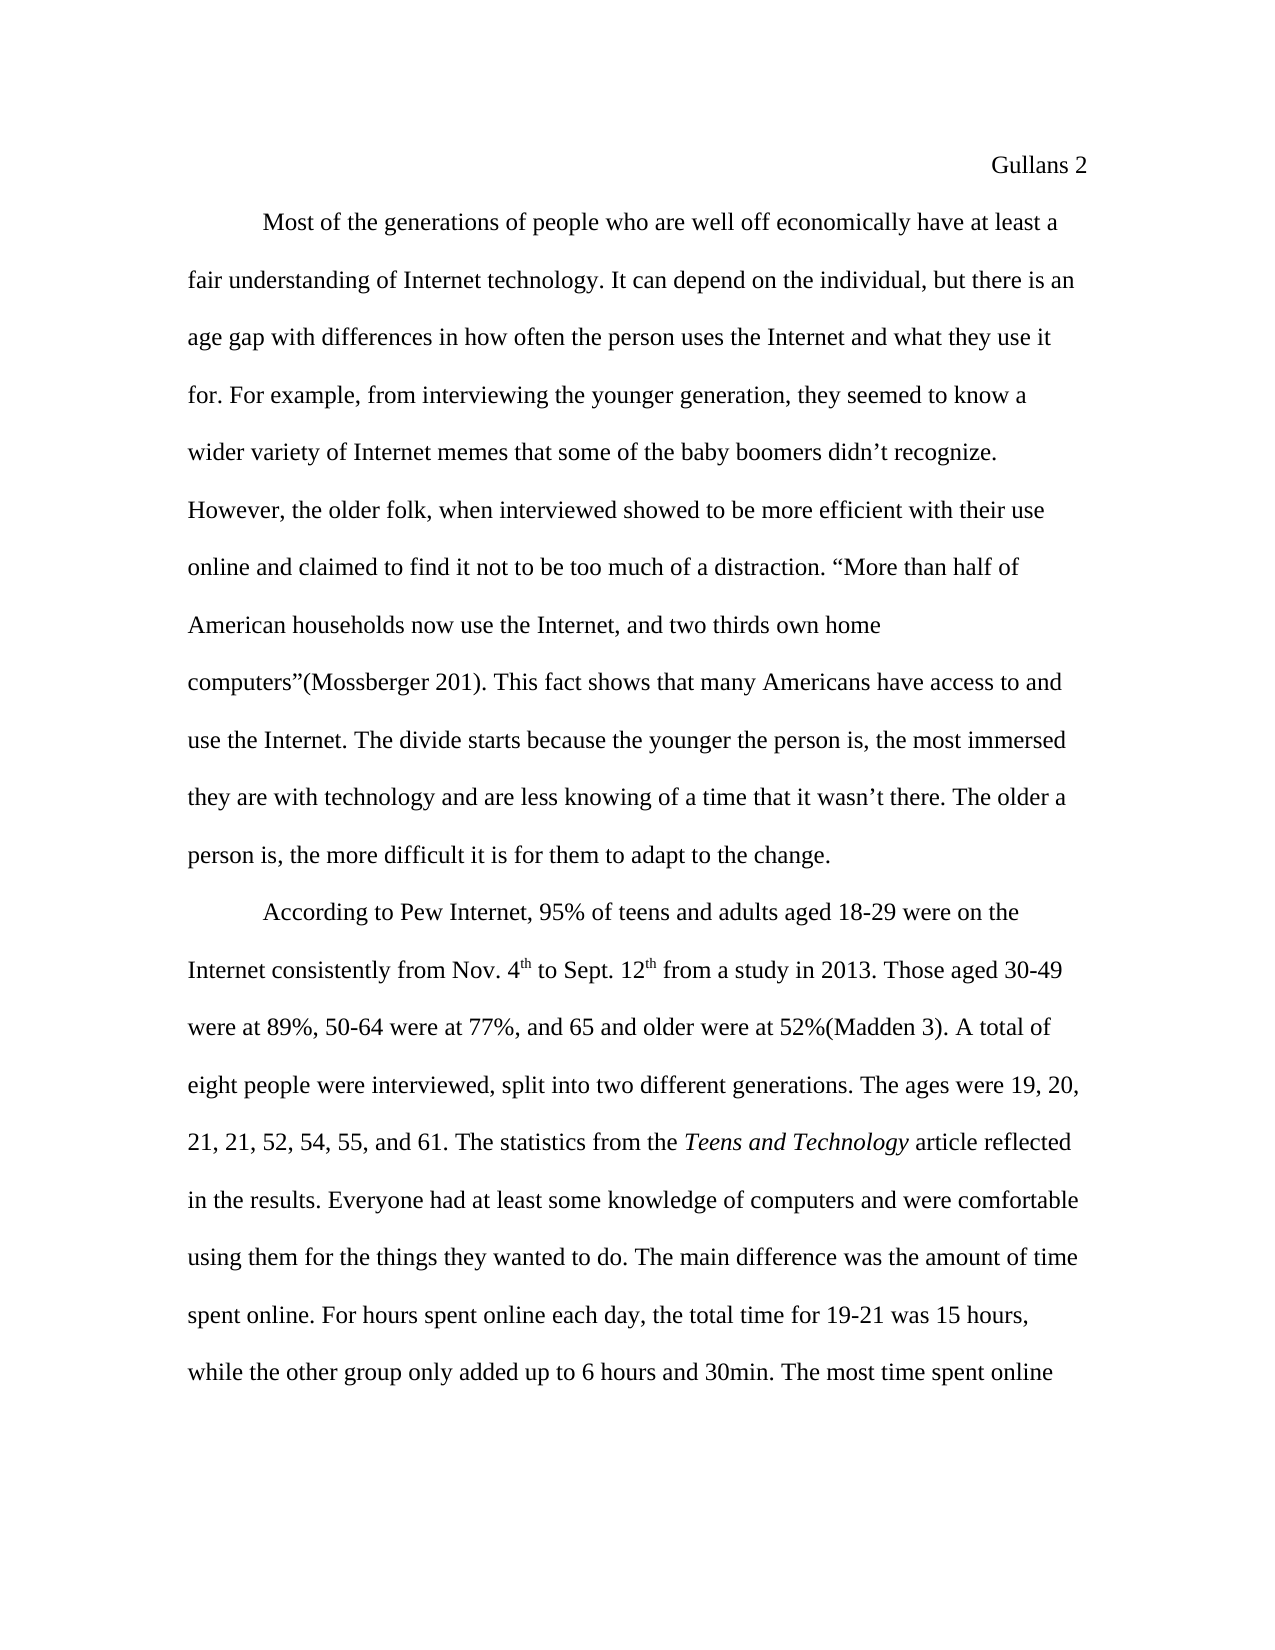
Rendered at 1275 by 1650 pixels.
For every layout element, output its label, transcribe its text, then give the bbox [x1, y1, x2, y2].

text Most of the generations of people who are well off economically have at least a fair understanding of Internet technology. It can depend on the individual, but there is an age gap with differences in how often the person uses the Internet and what they use it for. For example, from interviewing the younger generation, they seemed to know a wider variety of Internet memes that some of the baby boomers didn’t recognize. However, the older folk, when interviewed showed to be more efficient with their use online and claimed to find it not to be too much of a distraction. “More than half of American households now use the Internet, and two thirds own home computers”(Mossberger 201). This fact shows that many Americans have access to and use the Internet. The divide starts because the younger the person is, the most immersed they are with technology and are less knowing of a time that it wasn’t there. The older a person is, the more difficult it is for them to adapt to the change. [187, 207, 1087, 869]
text According to Pew Internet, 95% of teens and adults aged 18-29 were on the Internet consistently from Nov. 4th to Sept. 12th from a study in 2013. Those aged 30-49 were at 89%, 50-64 were at 77%, and 65 and older were at 52%(Madden 3). A total of eight people were interviewed, split into two different generations. The ages were 19, 20, 21, 21, 52, 54, 55, and 61. The statistics from the Teens and Technology article reflected in the results. Everyone had at least some knowledge of computers and were comfortable using them for the things they wanted to do. The main difference was the amount of time spent online. For hours spent online each day, the total time for 19-21 was 15 hours, while the other group only added up to 6 hours and 30min. The most time spent online [187, 897, 1087, 1386]
text Gullans 2 [187, 150, 1087, 179]
